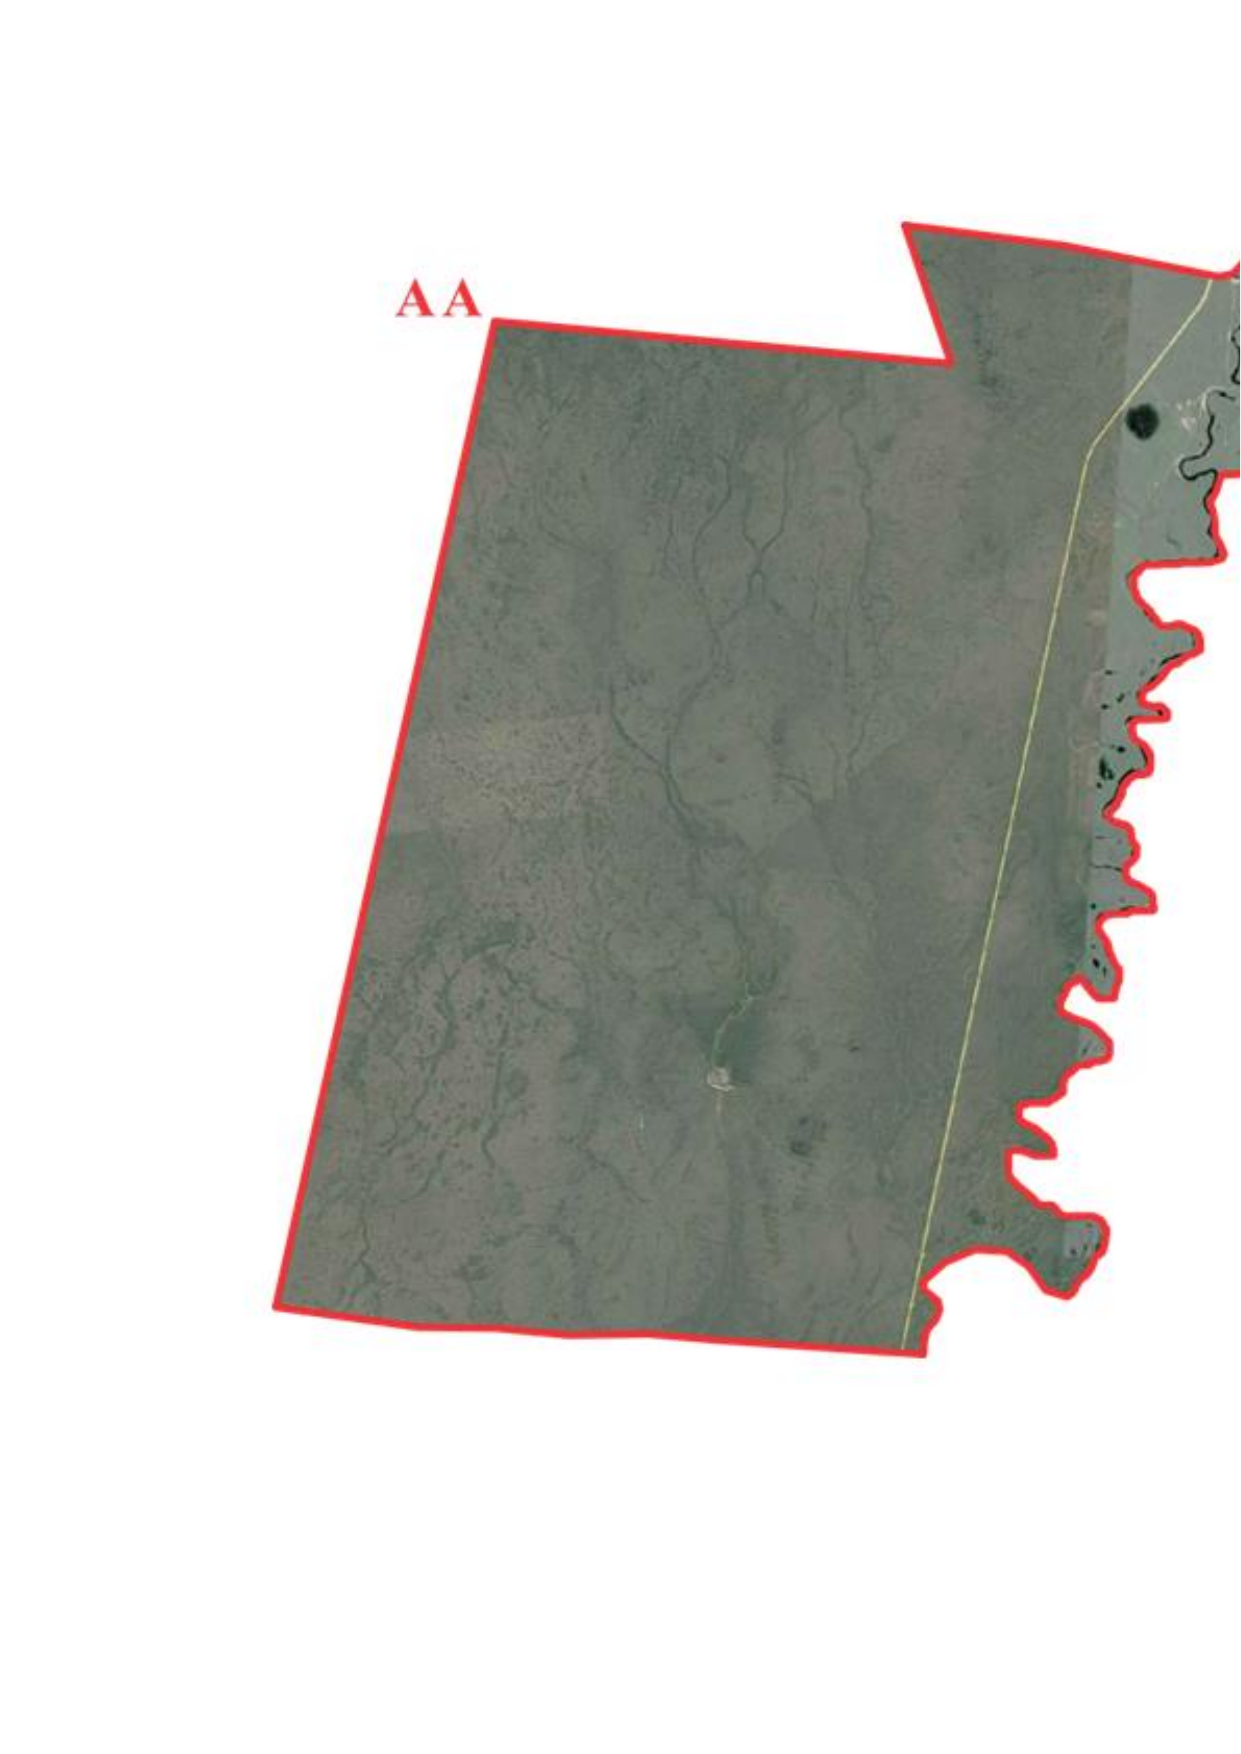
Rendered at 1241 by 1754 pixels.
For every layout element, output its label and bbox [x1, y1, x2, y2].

picture [112, 150, 1241, 1390]
